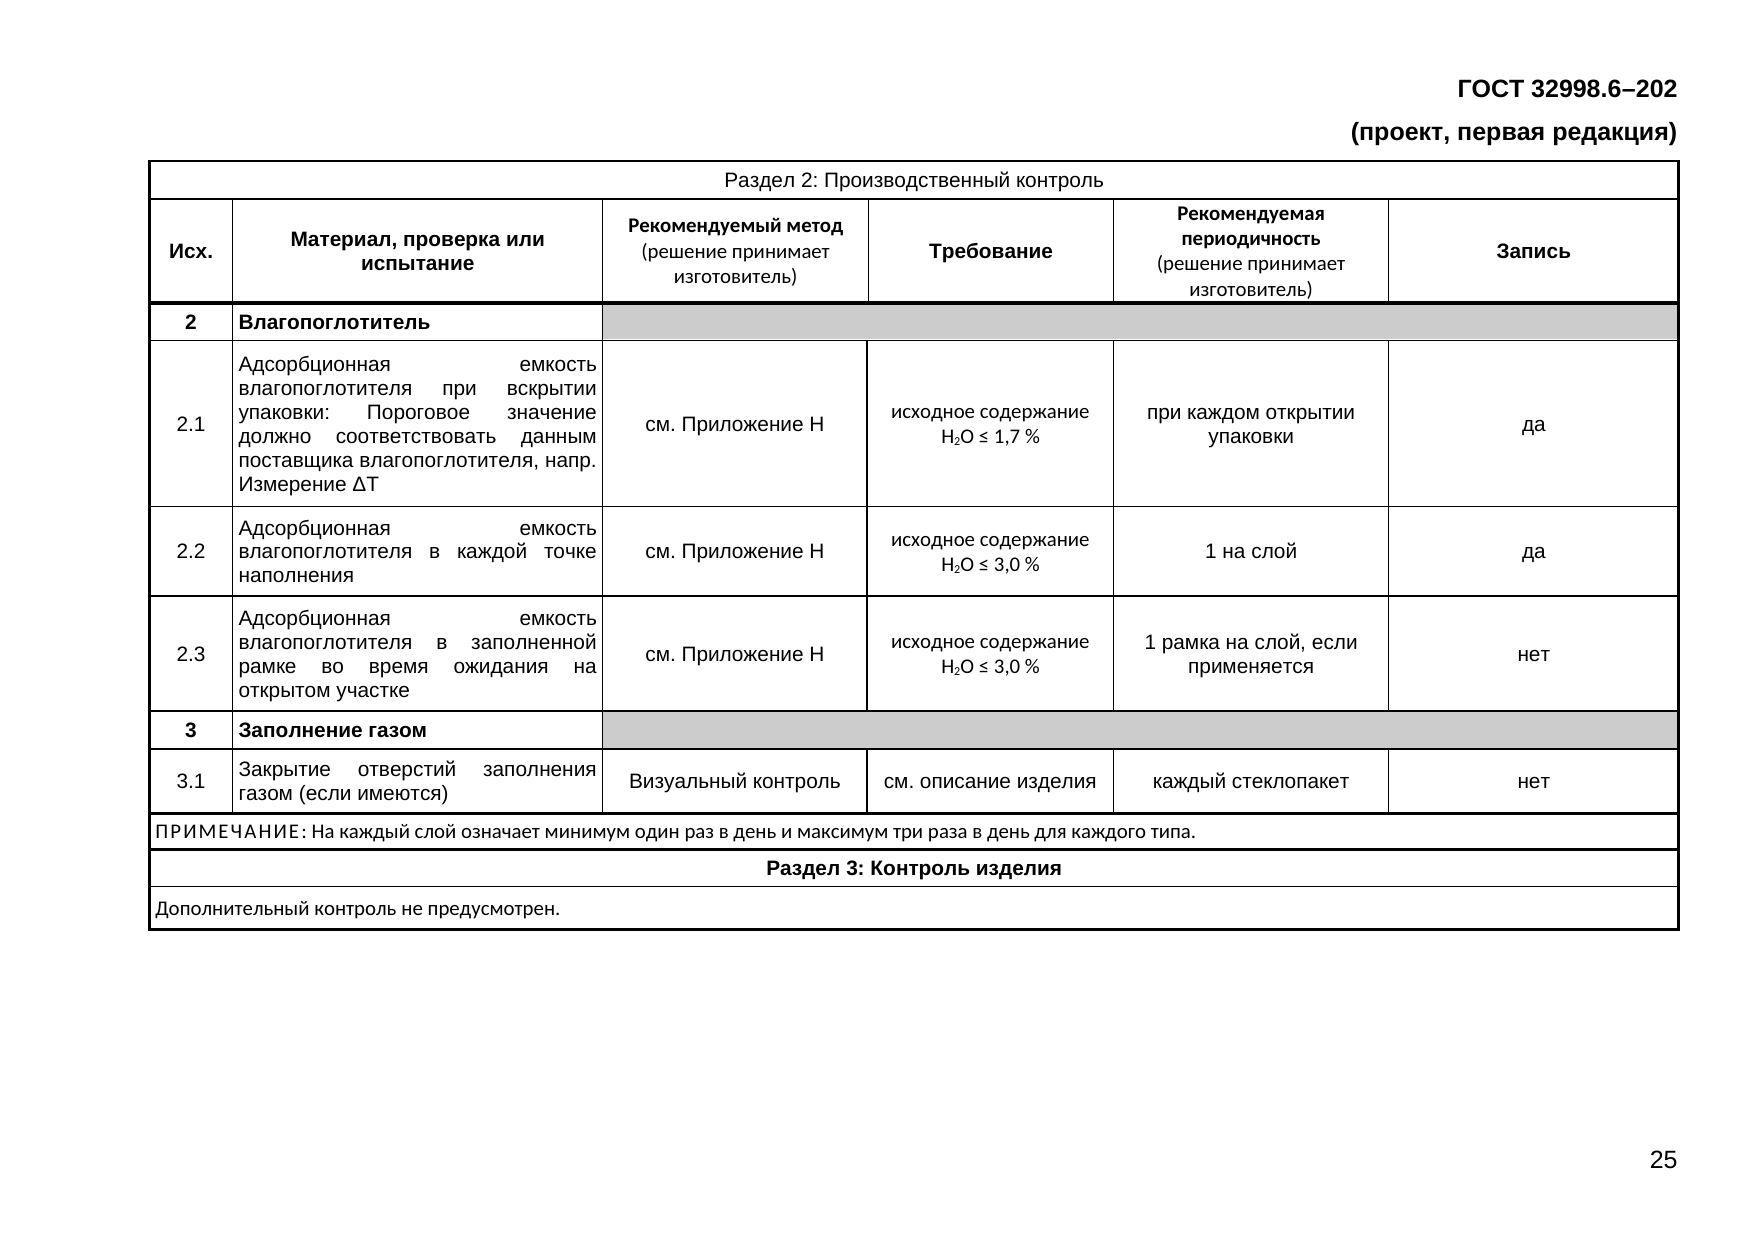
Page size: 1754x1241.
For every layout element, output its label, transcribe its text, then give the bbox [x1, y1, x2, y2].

table_cell Рекомендуемая периодичность (решение принимает изготовитель) [1114, 200, 1388, 301]
table_cell нет [1389, 750, 1677, 812]
table_cell Заполнение газом [233, 712, 602, 748]
table_cell 3 [151, 712, 232, 748]
table_cell Адсорбционная емкость влагопоглотителя в заполненной рамке во время ожидания на открытом участке [233, 597, 602, 710]
table_cell Дополнительный контроль не предусмотрен. [151, 887, 1677, 928]
table_cell 1 рамка на слой, если применяется [1114, 597, 1388, 710]
table_cell Запись [1389, 200, 1677, 301]
table_cell каждый стеклопакет [1114, 750, 1388, 812]
table_cell 2 [151, 305, 232, 339]
table_cell исходное содержание H2O ≤ 3,0 % [868, 507, 1113, 595]
table_cell Закрытие отверстий заполнения газом (если имеются) [233, 750, 602, 812]
table_cell 3.1 [151, 750, 232, 812]
table_cell см. Приложение H [603, 341, 866, 506]
table_cell исходное содержание H2O ≤ 3,0 % [868, 597, 1113, 710]
table_cell Исх. [151, 200, 232, 301]
table_cell см. Приложение H [603, 507, 866, 595]
table_cell Материал, проверка или испытание [233, 200, 602, 301]
table_cell ПРИМЕЧАНИЕ: На каждый слой означает минимум один раз в день и максимум три раза в день для каждого типа. [151, 815, 1677, 848]
table_cell Рекомендуемый метод (решение принимает изготовитель) [603, 200, 868, 301]
table_cell 2.3 [151, 597, 232, 710]
table_cell [603, 305, 1677, 339]
table_cell 2.2 [151, 507, 232, 595]
table_cell 1 на слой [1114, 507, 1388, 595]
table_cell да [1389, 507, 1677, 595]
table_cell да [1389, 341, 1677, 506]
table_cell Адсорбционная емкость влагопоглотителя при вскрытии упаковки: Пороговое значение должно соответствовать данным поставщика влагопоглотителя, напр. Измерение ΔT [233, 341, 602, 506]
table_cell см. Приложение H [603, 597, 866, 710]
table_header Раздел 2: Производственный контроль [151, 162, 1677, 198]
table_cell нет [1389, 597, 1677, 710]
table_cell [603, 712, 1677, 748]
table_cell Требование [869, 200, 1113, 301]
table_cell см. описание изделия [868, 750, 1113, 812]
table_cell исходное содержание H2O ≤ 1,7 % [868, 341, 1113, 506]
table_cell 2.1 [151, 341, 232, 506]
table_cell Визуальный контроль [603, 750, 866, 812]
table_cell Раздел 3: Контроль изделия [151, 851, 1677, 886]
table_cell при каждом открытии упаковки [1114, 341, 1388, 506]
table_cell Адсорбционная емкость влагопоглотителя в каждой точке наполнения [233, 507, 602, 595]
table_cell Влагопоглотитель [233, 305, 602, 339]
